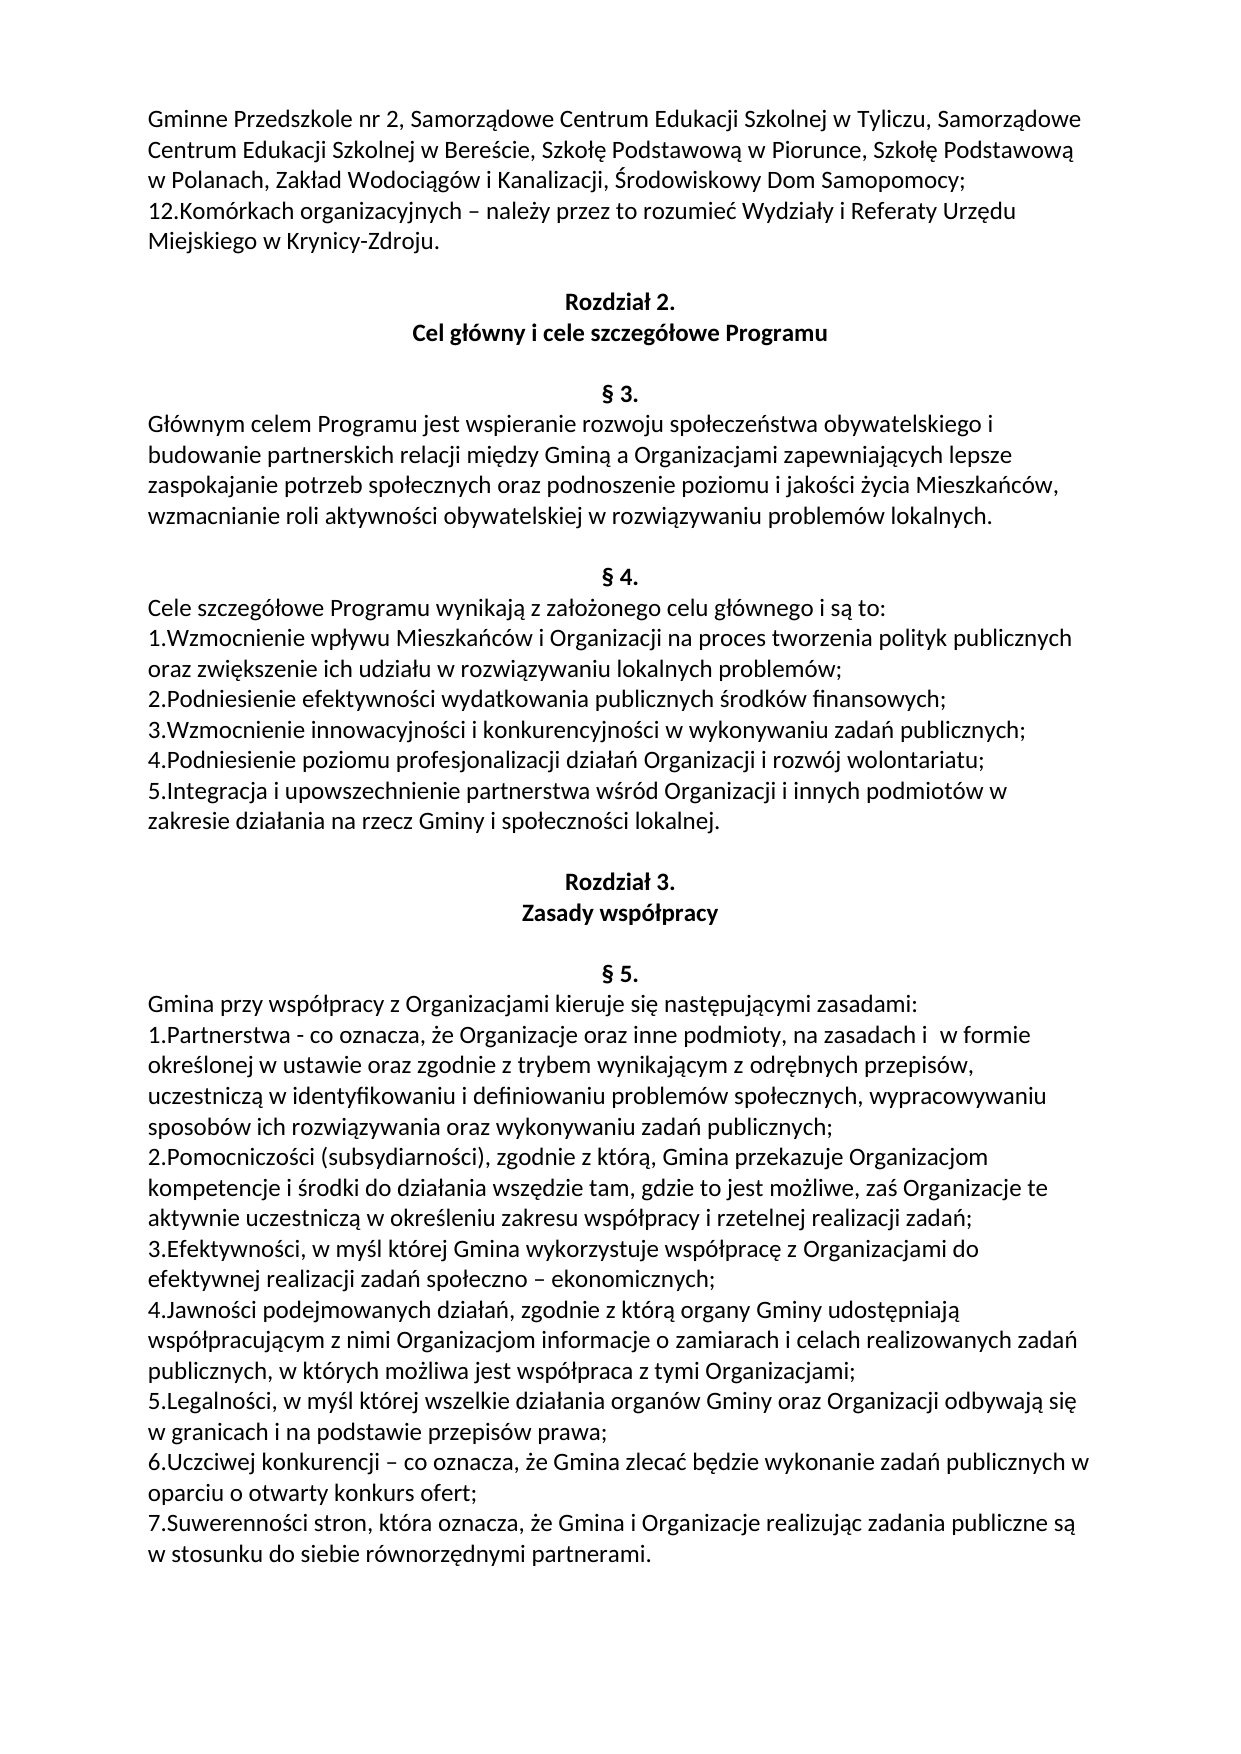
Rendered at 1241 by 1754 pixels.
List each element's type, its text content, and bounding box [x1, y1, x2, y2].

text Rozdział 3. Zasady współpracy [148, 866, 1093, 927]
text § 3. [148, 348, 1093, 409]
text Rozdział 2. Cel główny i cele szczegółowe Programu [148, 287, 1093, 348]
text § 5. [148, 927, 1093, 988]
text Cele szczegółowe Programu wynikają z założonego celu głównego i są to: 1.Wzmocnienie wpływu Mieszkańców i Organizacji na proces tworzenia polityk publicznych oraz zwiększenie ich udziału w rozwiązywaniu lokalnych problemów; 2.Podniesienie efektywności wydatkowania publicznych środków finansowych; 3.Wzmocnienie innowacyjności i konkurencyjności w wykonywaniu zadań publicznych; 4.Podniesienie poziomu profesjonalizacji działań Organizacji i rozwój wolontariatu; 5.Integracja i upowszechnienie partnerstwa wśród Organizacji i innych podmiotów w zakresie działania na rzecz Gminy i społeczności lokalnej. [148, 592, 1093, 836]
text § 4. [148, 561, 1093, 592]
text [148, 103, 1093, 256]
text Gmina przy współpracy z Organizacjami kieruje się następującymi zasadami: 1.Partnerstwa - co oznacza, że Organizacje oraz inne podmioty, na zasadach i w formie określonej w ustawie oraz zgodnie z trybem wynikającym z odrębnych przepisów, uczestniczą w identyfikowaniu i definiowaniu problemów społecznych, wypracowywaniu sposobów ich rozwiązywania oraz wykonywaniu zadań publicznych; 2.Pomocniczości (subsydiarności), zgodnie z którą, Gmina przekazuje Organizacjom kompetencje i środki do działania wszędzie tam, gdzie to jest możliwe, zaś Organizacje te aktywnie uczestniczą w określeniu zakresu współpracy i rzetelnej realizacji zadań; 3.Efektywności, w myśl której Gmina wykorzystuje współpracę z Organizacjami do efektywnej realizacji zadań społeczno – ekonomicznych; 4.Jawności podejmowanych działań, zgodnie z którą organy Gminy udostępniają współpracującym z nimi Organizacjom informacje o zamiarach i celach realizowanych zadań publicznych, w których możliwa jest współpraca z tymi Organizacjami; 5.Legalności, w myśl której wszelkie działania organów Gminy oraz Organizacji odbywają się w granicach i na podstawie przepisów prawa; 6.Uczciwej konkurencji – co oznacza, że Gmina zlecać będzie wykonanie zadań publicznych w oparciu o otwarty konkurs ofert; 7.Suwerenności stron, która oznacza, że Gmina i Organizacje realizując zadania publiczne są w stosunku do siebie równorzędnymi partnerami. [148, 988, 1093, 1568]
text Głównym celem Programu jest wspieranie rozwoju społeczeństwa obywatelskiego i budowanie partnerskich relacji między Gminą a Organizacjami zapewniających lepsze zaspokajanie potrzeb społecznych oraz podnoszenie poziomu i jakości życia Mieszkańców, wzmacnianie roli aktywności obywatelskiej w rozwiązywaniu problemów lokalnych. [148, 409, 1093, 531]
